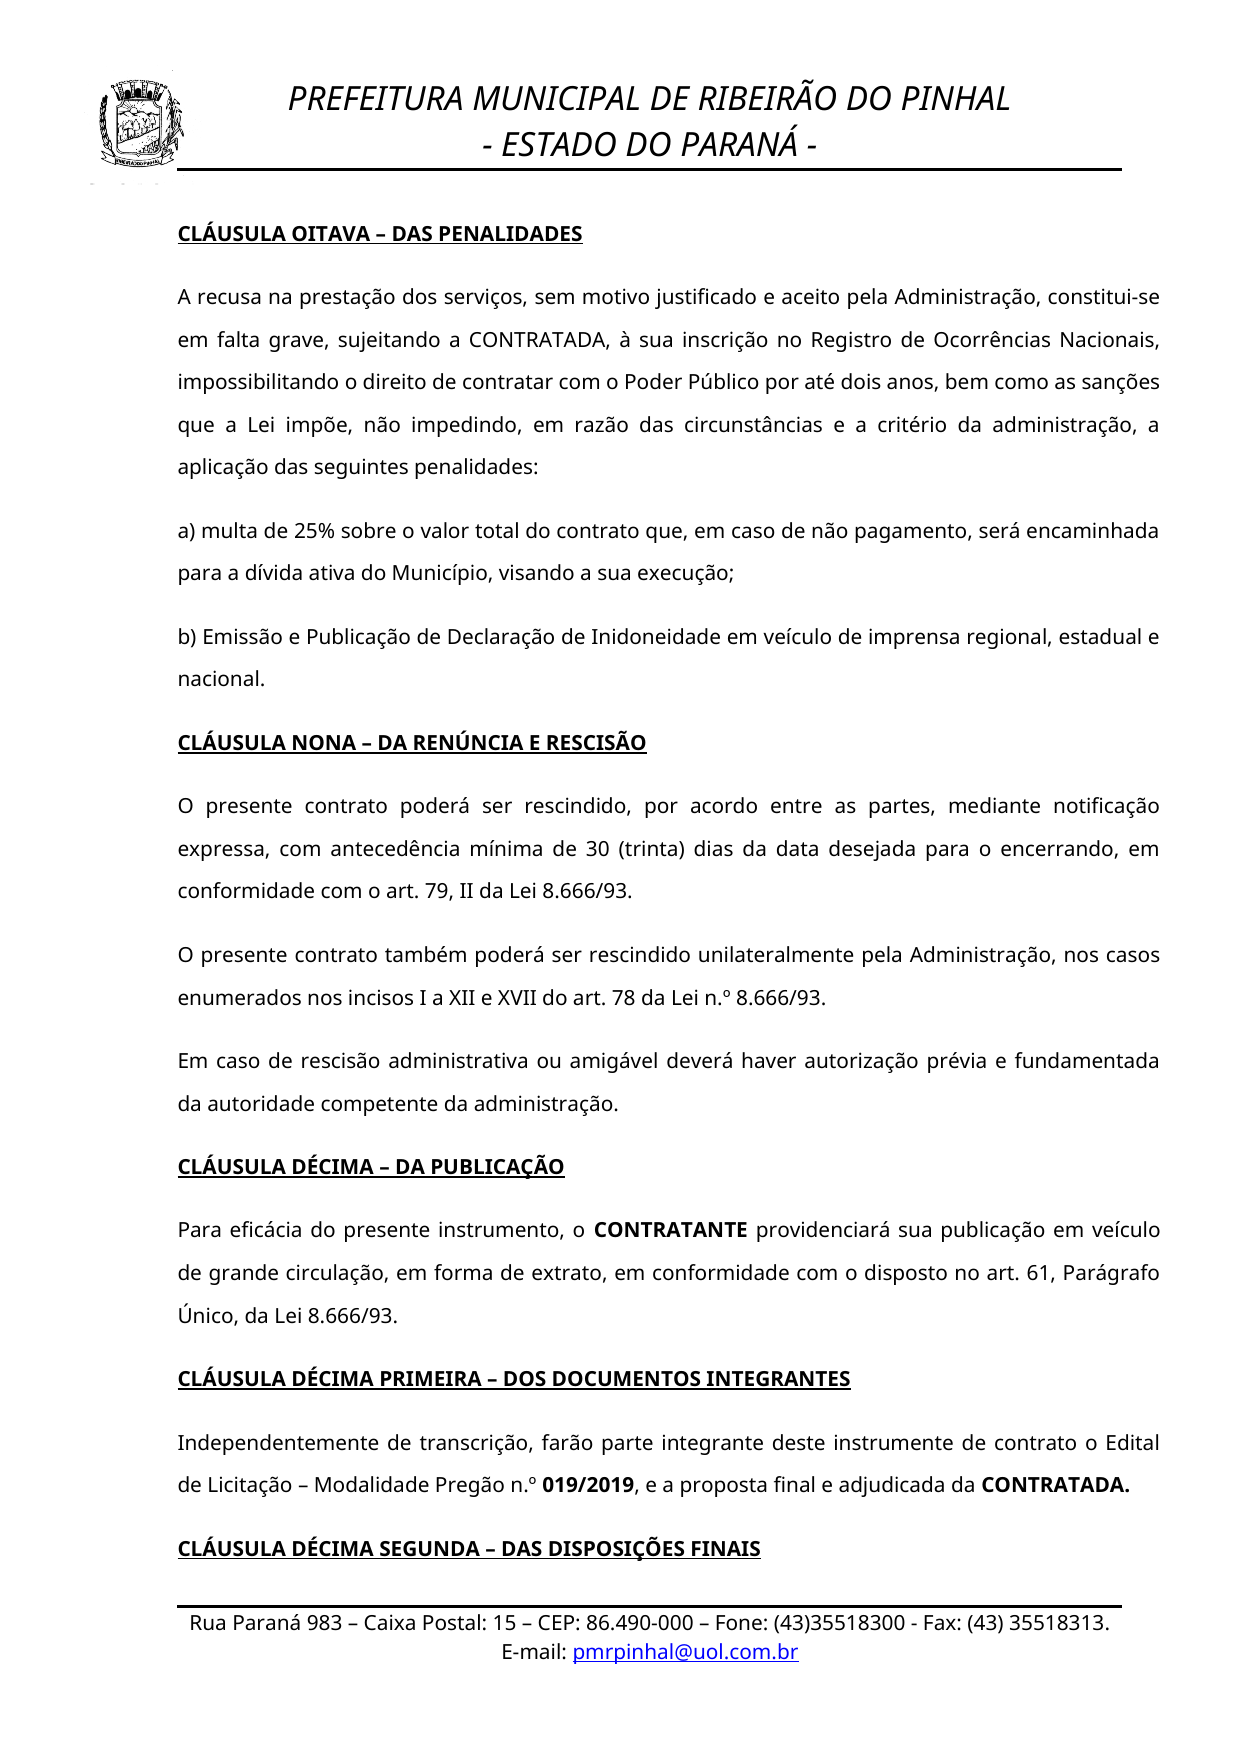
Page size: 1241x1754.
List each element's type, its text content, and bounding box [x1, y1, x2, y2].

text A recusa na prestação dos serviços, sem motivo justificado e aceito pela Administração, constitui-se em falta grave, sujeitando a CONTRATADA, à sua inscrição no Registro de Ocorrências Nacionais, impossibilitando o direito de contratar com o Poder Público por até dois anos, bem como as sanções que a Lei impõe, não impedindo, em razão das circunstâncias e a critério da administração, a aplicação das seguintes penalidades: [177, 282, 1161, 481]
text b) Emissão e Publicação de Declaração de Inidoneidade em veículo de imprensa regional, estadual e nacional. [177, 622, 1161, 693]
text Em caso de rescisão administrativa ou amigável deverá haver autorização prévia e fundamentada da autoridade competente da administração. [177, 1046, 1161, 1117]
text O presente contrato também poderá ser rescindido unilateralmente pela Administração, nos casos enumerados nos incisos I a XII e XVII do art. 78 da Lei n.º 8.666/93. [177, 940, 1161, 1011]
text Para eficácia do presente instrumento, o CONTRATANTE providenciará sua publicação em veículo de grande circulação, em forma de extrato, em conformidade com o disposto no art. 61, Parágrafo Único, da Lei 8.666/93. [177, 1216, 1161, 1329]
text CLÁUSULA OITAVA – DAS PENALIDADES [177, 219, 1161, 247]
text a) multa de 25% sobre o valor total do contrato que, em caso de não pagamento, será encaminhada para a dívida ativa do Município, visando a sua execução; [177, 516, 1161, 587]
picture [83, 65, 202, 185]
text CLÁUSULA DÉCIMA PRIMEIRA – DOS DOCUMENTOS INTEGRANTES [177, 1364, 1161, 1393]
text Independentemente de transcrição, farão parte integrante deste instrumente de contrato o Edital de Licitação – Modalidade Pregão n.º 019/2019, e a proposta final e adjudicada da CONTRATADA. [177, 1428, 1161, 1499]
text CLÁUSULA NONA – DA RENÚNCIA E RESCISÃO [177, 728, 1161, 756]
text O presente contrato poderá ser rescindido, por acordo entre as partes, mediante notificação expressa, com antecedência mínima de 30 (trinta) dias da data desejada para o encerrando, em conformidade com o art. 79, II da Lei 8.666/93. [177, 791, 1161, 905]
text CLÁUSULA DÉCIMA – DA PUBLICAÇÃO [177, 1152, 1161, 1181]
text CLÁUSULA DÉCIMA SEGUNDA – DAS DISPOSIÇÕES FINAIS [177, 1534, 1161, 1562]
